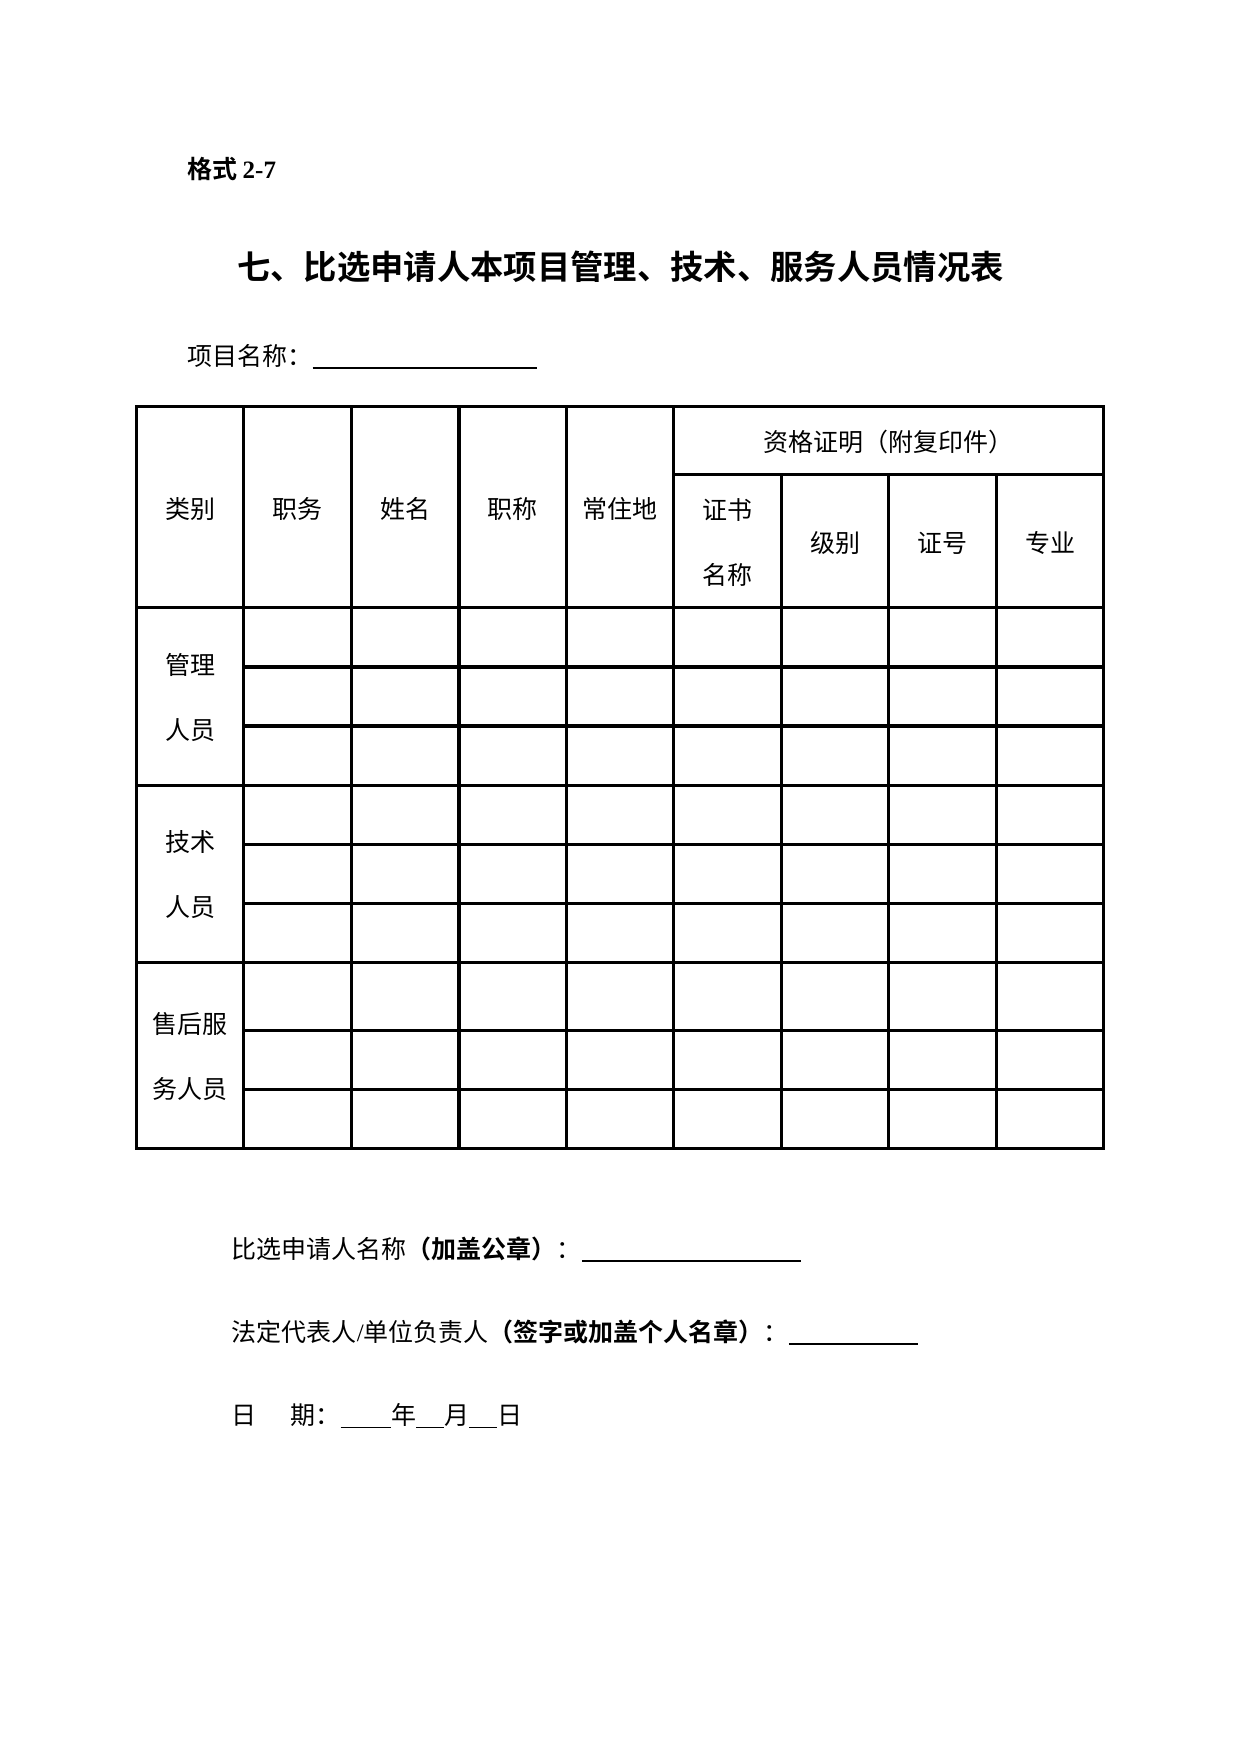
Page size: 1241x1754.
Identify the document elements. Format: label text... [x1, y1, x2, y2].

text 比选申请人名称（加盖公章）： [187, 1215, 1053, 1280]
table_cell [568, 1032, 672, 1088]
table_cell [353, 609, 457, 665]
text 日 期： 年 月 日 [187, 1381, 1053, 1446]
table_cell [568, 787, 672, 842]
table_cell [890, 905, 995, 961]
table_cell 售后服务人员 [138, 964, 242, 1147]
table_cell [568, 669, 672, 724]
table_cell [783, 1032, 887, 1088]
table_cell [675, 905, 780, 961]
table_cell [783, 905, 887, 961]
table_cell [353, 728, 457, 783]
table_cell [568, 964, 672, 1029]
table_cell 级别 [783, 476, 887, 606]
table_cell [675, 609, 780, 665]
table_cell [998, 905, 1102, 961]
table_cell [783, 728, 887, 783]
table_cell [245, 964, 350, 1029]
table_cell [568, 1091, 672, 1147]
table_cell [783, 846, 887, 902]
table_cell [245, 905, 350, 961]
table_header 类别 [138, 408, 242, 606]
table_cell [353, 787, 457, 842]
table_cell [675, 1091, 780, 1147]
text 格式2-7 [187, 135, 1053, 200]
table_cell [783, 964, 887, 1029]
table_cell [783, 669, 887, 724]
table_cell [353, 1032, 457, 1088]
table_cell [675, 964, 780, 1029]
table_cell [461, 1091, 565, 1147]
table_cell [353, 1091, 457, 1147]
table_cell [675, 669, 780, 724]
table_header 姓名 [353, 408, 457, 606]
table_cell [461, 787, 565, 842]
table_header 职务 [245, 408, 350, 606]
table_cell [890, 1091, 995, 1147]
table_cell [461, 669, 565, 724]
table_cell [998, 846, 1102, 902]
table_cell [998, 609, 1102, 665]
table_cell [461, 964, 565, 1029]
table_cell [675, 846, 780, 902]
table_cell [890, 669, 995, 724]
table_cell [353, 669, 457, 724]
table_cell 技术 人员 [138, 787, 242, 961]
table_cell [353, 905, 457, 961]
table_cell [461, 846, 565, 902]
table_cell 证书 名称 [675, 476, 780, 606]
table_cell [245, 669, 350, 724]
table_cell [998, 787, 1102, 842]
table_cell 专业 [998, 476, 1102, 606]
table_cell [568, 609, 672, 665]
table_cell [461, 905, 565, 961]
table_cell [245, 1091, 350, 1147]
text 七、比选申请人本项目管理、技术、服务人员情况表 [187, 233, 1053, 298]
table_cell [998, 964, 1102, 1029]
table_header 常住地 [568, 408, 672, 606]
table_cell [783, 609, 887, 665]
table_cell [245, 846, 350, 902]
table_cell [998, 1032, 1102, 1088]
table_cell [675, 1032, 780, 1088]
table_cell [783, 787, 887, 842]
table_cell [890, 728, 995, 783]
table_cell [998, 669, 1102, 724]
table_cell [783, 1091, 887, 1147]
table_cell [245, 728, 350, 783]
table_cell [675, 787, 780, 842]
table_cell [890, 846, 995, 902]
table_cell [890, 1032, 995, 1088]
table_cell 管理 人员 [138, 609, 242, 783]
table_cell [461, 1032, 565, 1088]
table_cell [568, 728, 672, 783]
text 项目名称： [187, 322, 1053, 387]
table_cell [890, 787, 995, 842]
table_cell [675, 728, 780, 783]
text 法定代表人/单位负责人（签字或加盖个人名章）： [187, 1298, 1053, 1363]
table_cell 证号 [890, 476, 995, 606]
table_cell [568, 905, 672, 961]
table_cell [998, 728, 1102, 783]
table_cell [998, 1091, 1102, 1147]
table_cell [353, 964, 457, 1029]
table_cell [353, 846, 457, 902]
table_cell [245, 609, 350, 665]
table_cell [245, 1032, 350, 1088]
table_header 职称 [461, 408, 565, 606]
table_cell [890, 609, 995, 665]
table_cell [461, 728, 565, 783]
table_cell [461, 609, 565, 665]
table_cell [245, 787, 350, 842]
table_cell [890, 964, 995, 1029]
table_header 资格证明（附复印件） [675, 408, 1102, 473]
table_cell [568, 846, 672, 902]
